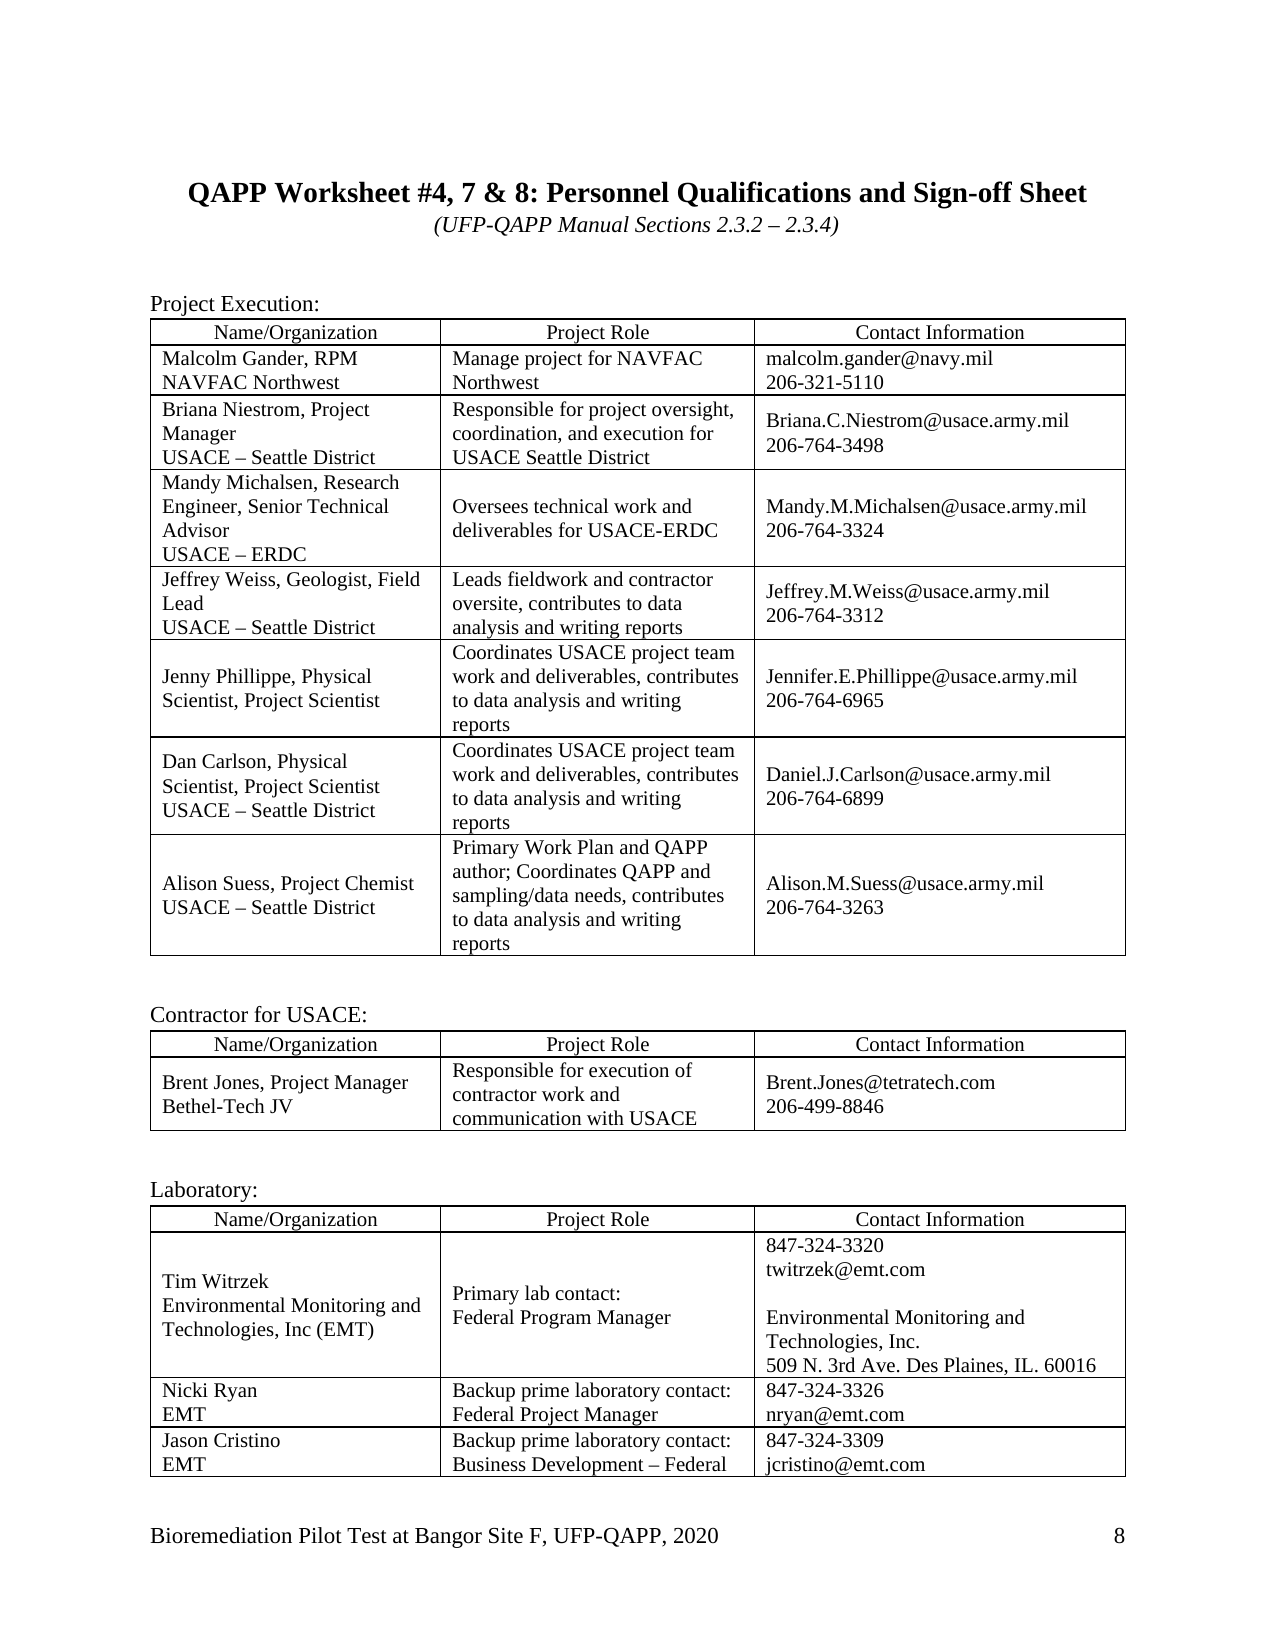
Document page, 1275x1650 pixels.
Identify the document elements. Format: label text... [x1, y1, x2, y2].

table_cell Responsible for project oversight, coordination, and execution for USACE Seattle District [441, 396, 754, 469]
table_header Project Role [441, 1032, 754, 1056]
table_cell Brent.Jones@tetratech.com 206-499-8846 [755, 1058, 1125, 1130]
table_cell Nicki Ryan EMT [151, 1378, 440, 1426]
table_cell Jenny Phillippe, Physical Scientist, Project Scientist [151, 640, 440, 736]
table_cell Daniel.J.Carlson@usace.army.mil 206-764-6899 [755, 738, 1125, 834]
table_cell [441, 1428, 754, 1476]
table_header Contact Information [755, 320, 1125, 344]
table_cell Brent Jones, Project Manager Bethel-Tech JV [151, 1058, 440, 1130]
text Contractor for USACE: [150, 1001, 1125, 1028]
table_header Project Role [441, 1207, 754, 1231]
table_cell Primary Work Plan and QAPP author; Coordinates QAPP and sampling/data needs, contributes to data analysis and writing reports [441, 835, 754, 955]
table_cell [755, 1428, 1125, 1476]
table_cell Mandy.M.Michalsen@usace.army.mil 206-764-3324 [755, 470, 1125, 566]
table_header Project Role [441, 320, 754, 344]
table_cell Jeffrey Weiss, Geologist, Field Lead USACE – Seattle District [151, 567, 440, 639]
table_cell 847-324-3320 twitrzek@emt.com Environmental Monitoring and Technologies, Inc. 509 N. 3rd Ave. Des Plaines, IL. 60016 [755, 1233, 1125, 1377]
table_cell Backup prime laboratory contact: Federal Project Manager [441, 1378, 754, 1426]
table_cell Jason Cristino EMT [151, 1428, 440, 1476]
table_cell Dan Carlson, Physical Scientist, Project Scientist USACE – Seattle District [151, 738, 440, 834]
text Project Execution: [150, 289, 1125, 316]
table_cell Coordinates USACE project team work and deliverables, contributes to data analysis and writing reports [441, 738, 754, 834]
table_header Name/Organization [151, 1032, 440, 1056]
table_cell Jennifer.E.Phillippe@usace.army.mil 206-764-6965 [755, 640, 1125, 736]
table_cell Responsible for execution of contractor work and communication with USACE [441, 1058, 754, 1130]
table_header Name/Organization [151, 1207, 440, 1231]
table_cell Briana.C.Niestrom@usace.army.mil 206-764-3498 [755, 396, 1125, 469]
table_cell Alison Suess, Project Chemist USACE – Seattle District [151, 835, 440, 955]
table_cell Tim Witrzek Environmental Monitoring and Technologies, Inc (EMT) [151, 1233, 440, 1377]
text Laboratory: [150, 1176, 1125, 1203]
subtitle QAPP Worksheet #4, 7 & 8: Personnel Qualifications and Sign-off Sheet [150, 175, 1125, 208]
table_header Name/Organization [151, 320, 440, 344]
table_cell 847-324-3326 nryan@emt.com [755, 1378, 1125, 1426]
table_cell malcolm.gander@navy.mil 206-321-5110 [755, 346, 1125, 394]
text (UFP-QAPP Manual Sections 2.3.2 – 2.3.4) [150, 211, 1125, 237]
table_cell Leads fieldwork and contractor oversite, contributes to data analysis and writing reports [441, 567, 754, 639]
table_cell Jeffrey.M.Weiss@usace.army.mil 206-764-3312 [755, 567, 1125, 639]
table_cell Mandy Michalsen, Research Engineer, Senior Technical Advisor USACE – ERDC [151, 470, 440, 566]
table_cell Briana Niestrom, Project Manager USACE – Seattle District [151, 396, 440, 469]
table_header Contact Information [755, 1032, 1125, 1056]
table_header Contact Information [755, 1207, 1125, 1231]
table_cell Oversees technical work and deliverables for USACE-ERDC [441, 470, 754, 566]
table_cell Manage project for NAVFAC Northwest [441, 346, 754, 394]
table_cell Malcolm Gander, RPM NAVFAC Northwest [151, 346, 440, 394]
table_cell Alison.M.Suess@usace.army.mil 206-764-3263 [755, 835, 1125, 955]
table_cell Coordinates USACE project team work and deliverables, contributes to data analysis and writing reports [441, 640, 754, 736]
table_cell Primary lab contact: Federal Program Manager [441, 1233, 754, 1377]
